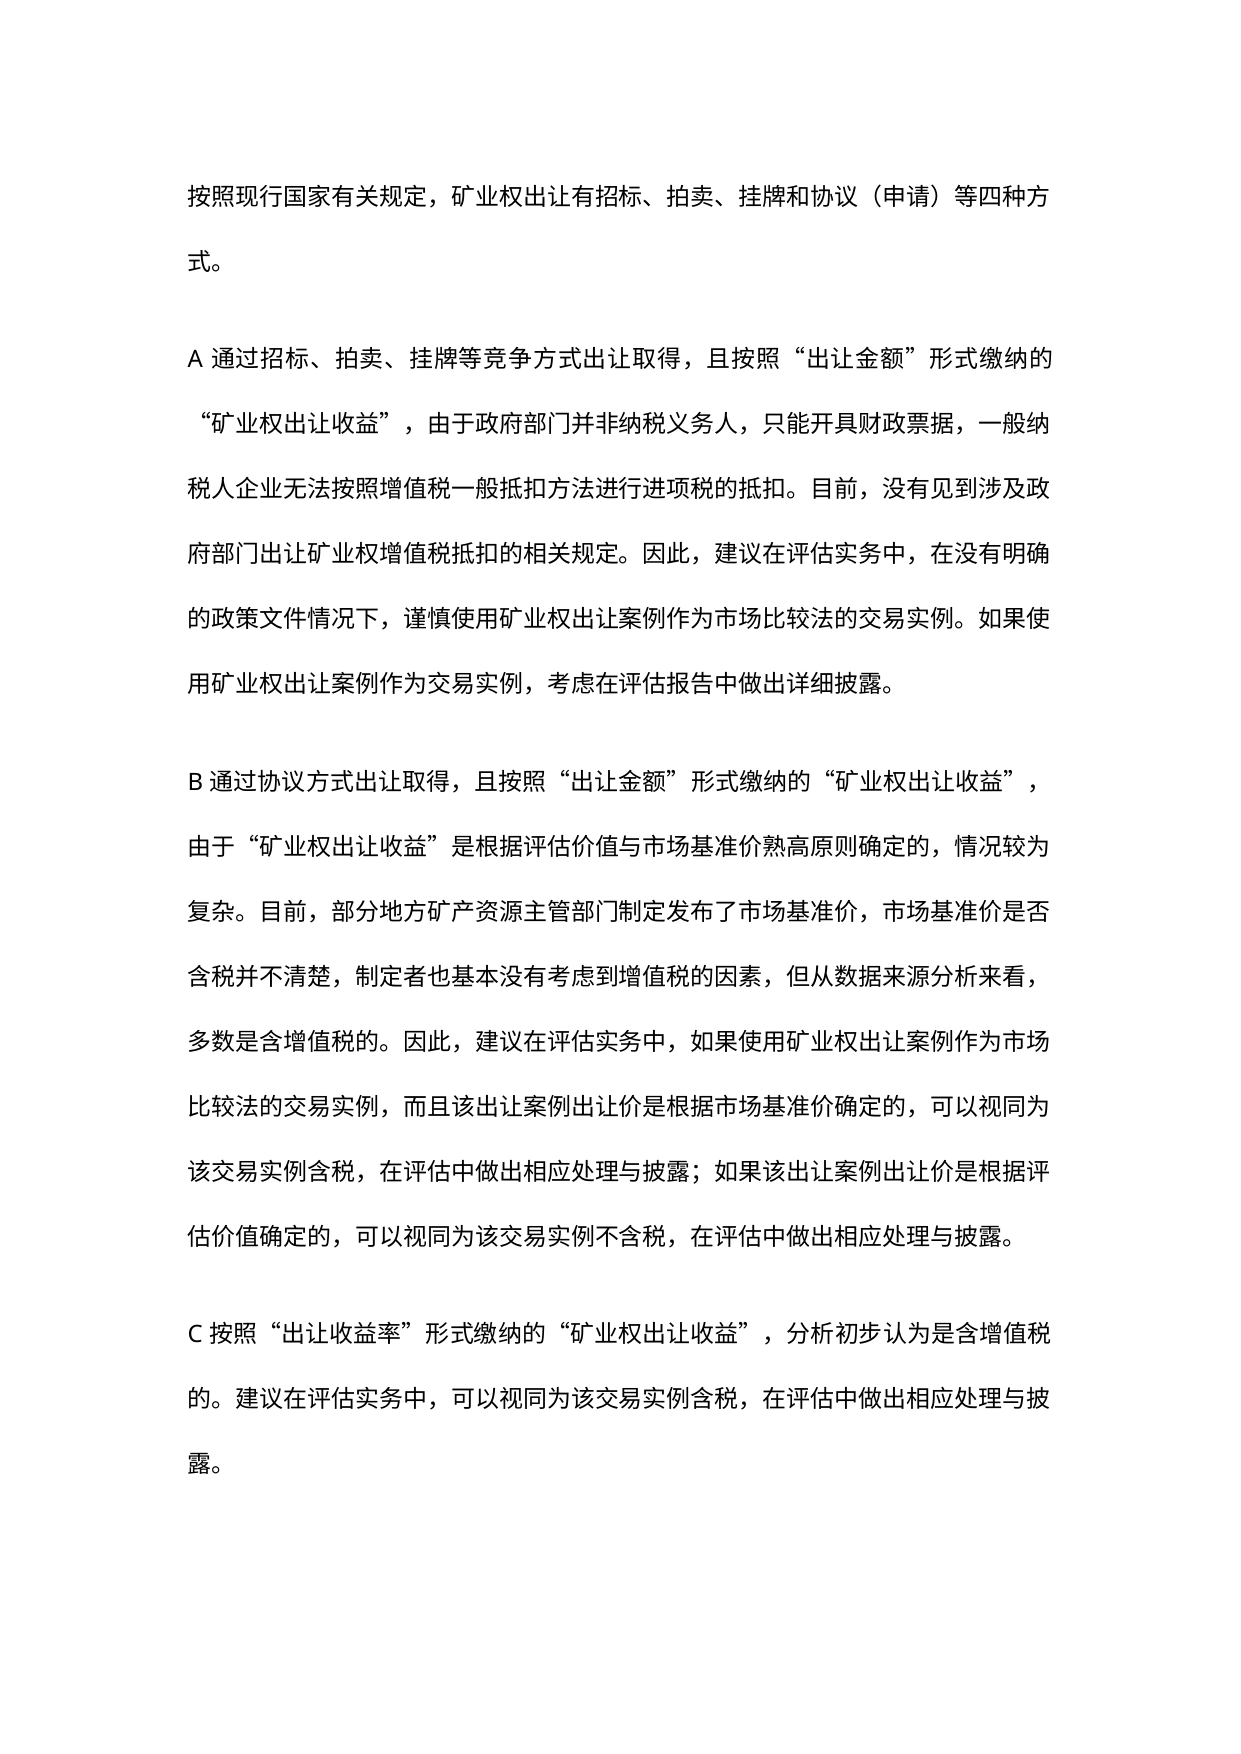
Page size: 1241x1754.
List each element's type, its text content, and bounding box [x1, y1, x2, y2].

text 按照现行国家有关规定，矿业权出让有招标、拍卖、挂牌和协议（申请）等四种方式。 [187, 162, 1053, 292]
text A 通过招标、拍卖、挂牌等竞争方式出让取得，且按照“出让金额”形式缴纳的“矿业权出让收益”，由于政府部门并非纳税义务人，只能开具财政票据，一般纳税人企业无法按照增值税一般抵扣方法进行进项税的抵扣。目前，没有见到涉及政府部门出让矿业权增值税抵扣的相关规定。因此，建议在评估实务中，在没有明确的政策文件情况下，谨慎使用矿业权出让案例作为市场比较法的交易实例。如果使用矿业权出让案例作为交易实例，考虑在评估报告中做出详细披露。 [187, 324, 1053, 714]
text B 通过协议方式出让取得，且按照“出让金额”形式缴纳的“矿业权出让收益”，由于“矿业权出让收益”是根据评估价值与市场基准价熟高原则确定的，情况较为复杂。目前，部分地方矿产资源主管部门制定发布了市场基准价，市场基准价是否含税并不清楚，制定者也基本没有考虑到增值税的因素，但从数据来源分析来看，多数是含增值税的。因此，建议在评估实务中，如果使用矿业权出让案例作为市场比较法的交易实例，而且该出让案例出让价是根据市场基准价确定的，可以视同为该交易实例含税，在评估中做出相应处理与披露；如果该出让案例出让价是根据评估价值确定的，可以视同为该交易实例不含税，在评估中做出相应处理与披露。 [187, 747, 1053, 1267]
text C 按照“出让收益率”形式缴纳的“矿业权出让收益”，分析初步认为是含增值税的。建议在评估实务中，可以视同为该交易实例含税，在评估中做出相应处理与披露。 [187, 1299, 1053, 1494]
